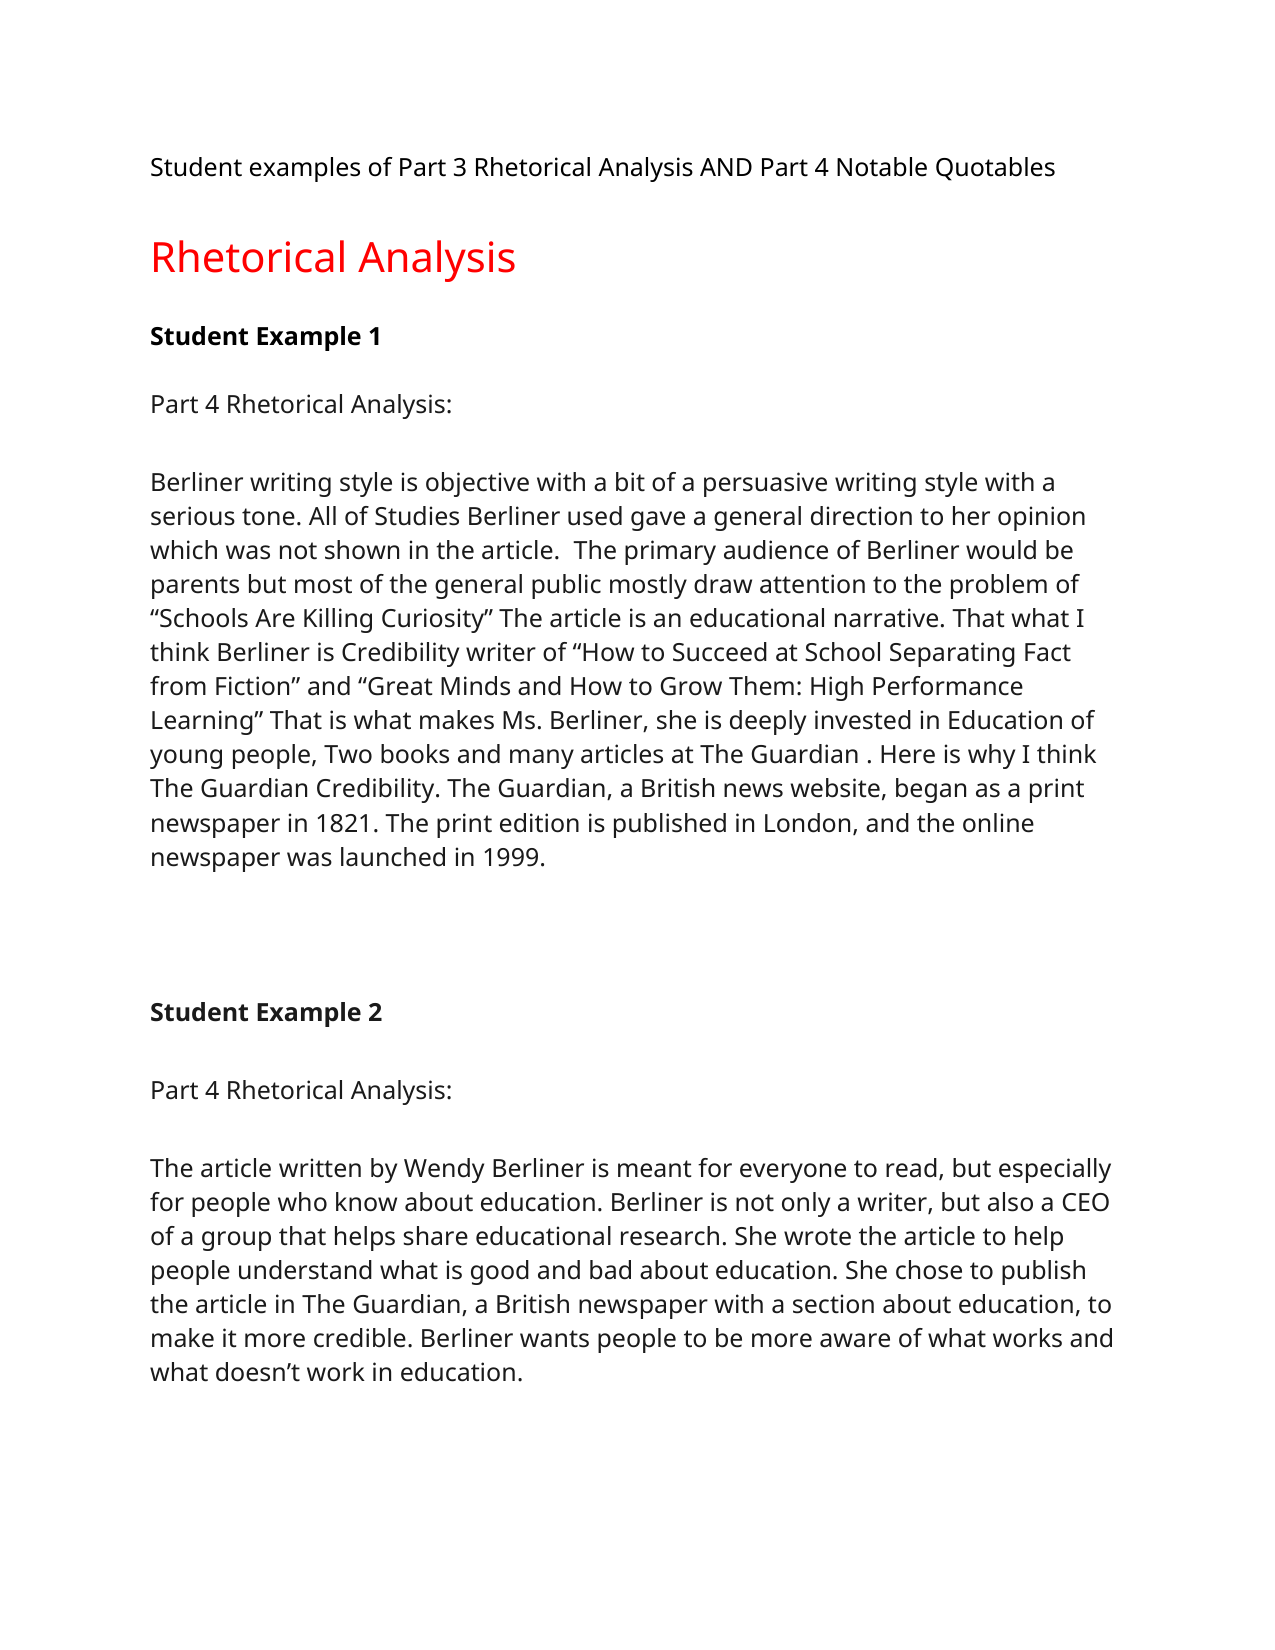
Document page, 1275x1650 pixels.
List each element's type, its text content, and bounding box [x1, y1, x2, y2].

text Student examples of Part 3 Rhetorical Analysis AND Part 4 Notable Quotables [150, 150, 1125, 184]
text The article written by Wendy Berliner is meant for everyone to read, but especially for people who know about education. Berliner is not only a writer, but also a CEO of a group that helps share educational research. She wrote the article to help people understand what is good and bad about education. She chose to publish the article in The Guardian, a British newspaper with a section about education, to make it more credible. Berliner wants people to be more aware of what works and what doesn’t work in education. [150, 1151, 1125, 1389]
text Student Example 2 [150, 995, 1125, 1029]
text Student Example 1 [150, 319, 1125, 353]
text Berliner writing style is objective with a bit of a persuasive writing style with a serious tone. All of Studies Berliner used gave a general direction to her opinion which was not shown in the article. The primary audience of Berliner would be parents but most of the general public mostly draw attention to the problem of “Schools Are Killing Curiosity” The article is an educational narrative. That what I think Berliner is Credibility writer of “How to Succeed at School Separating Fact from Fiction” and “Great Minds and How to Grow Them: High Performance Learning” That is what makes Ms. Berliner, she is deeply invested in Education of young people, Two books and many articles at The Guardian . Here is why I think The Guardian Credibility. The Guardian, a British news website, began as a print newspaper in 1821. The print edition is published in London, and the online newspaper was launched in 1999. [150, 464, 1125, 873]
text Rhetorical Analysis [150, 228, 1125, 284]
text Part 4 Rhetorical Analysis: [150, 387, 1125, 421]
text Part 4 Rhetorical Analysis: [150, 1073, 1125, 1107]
